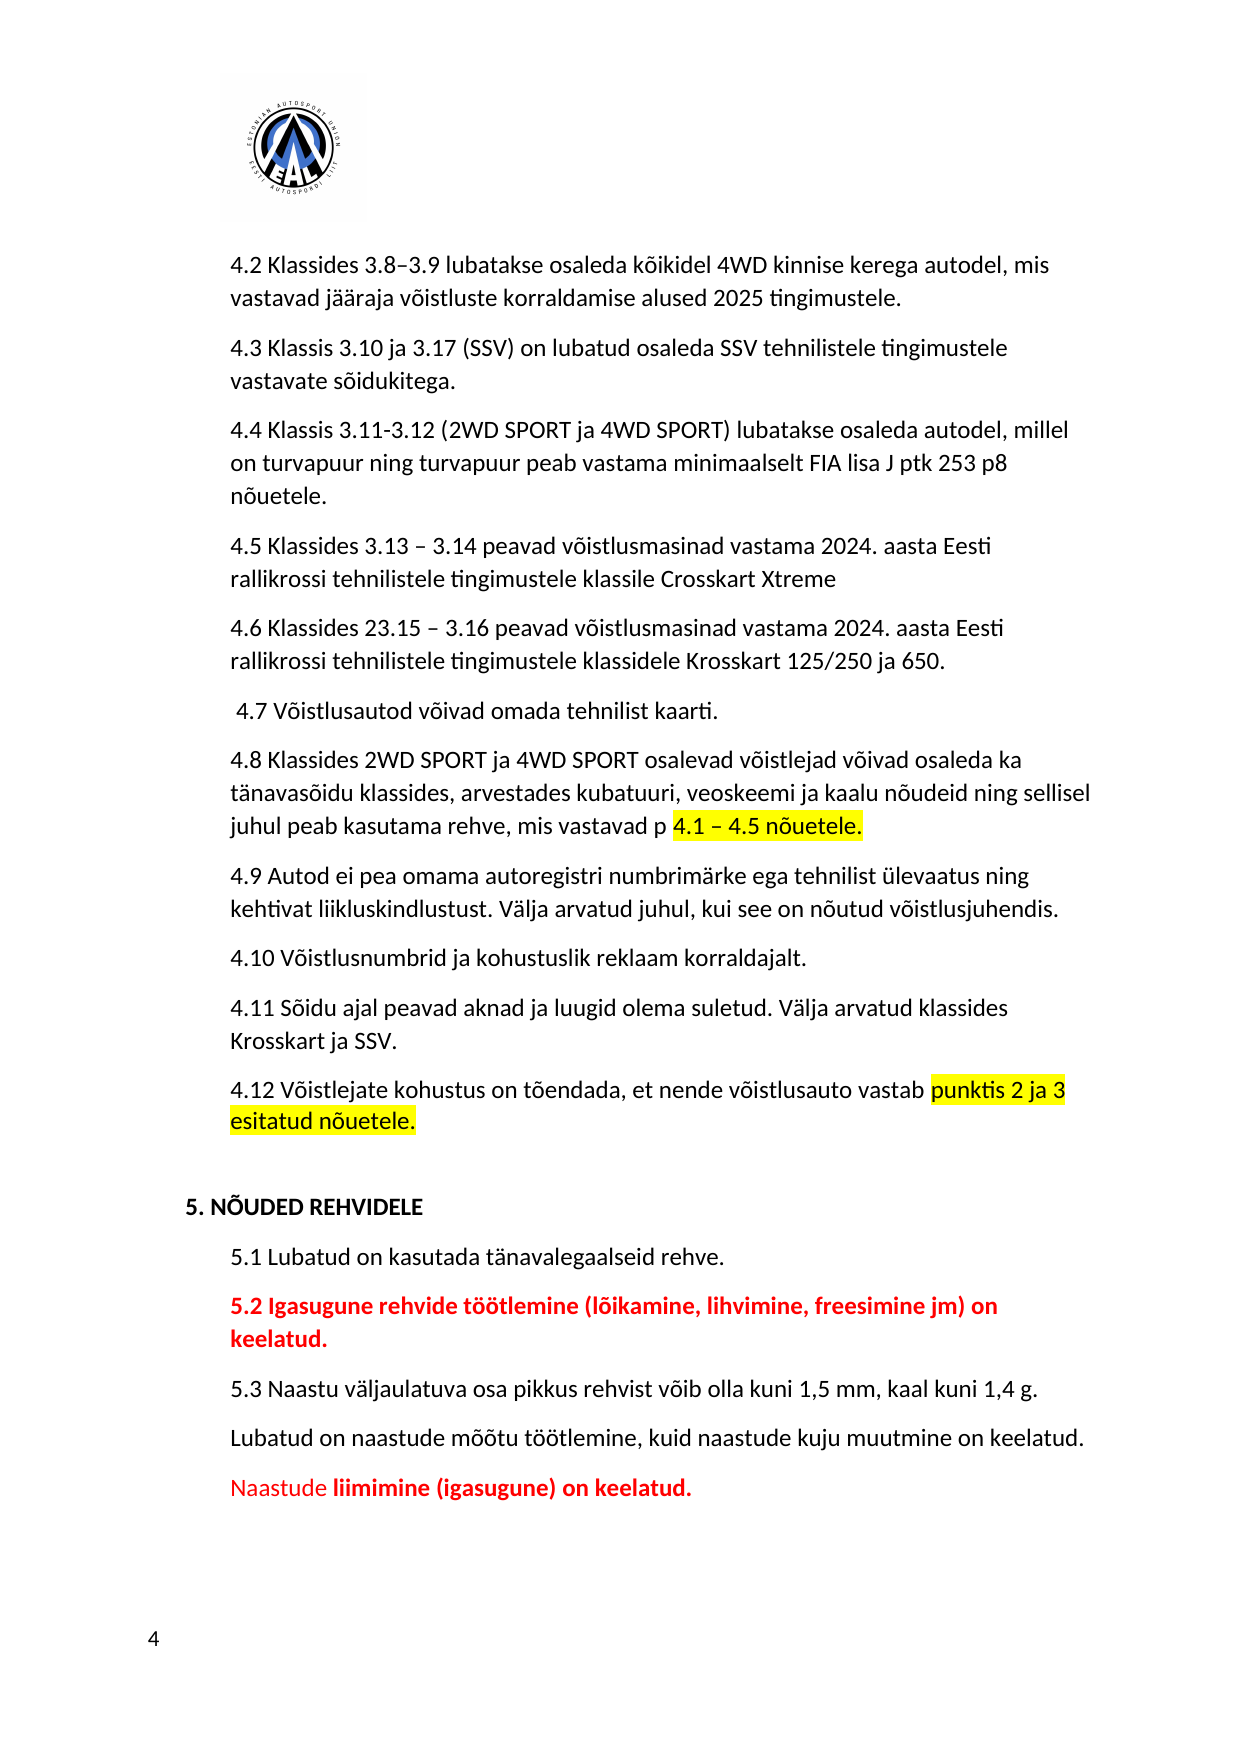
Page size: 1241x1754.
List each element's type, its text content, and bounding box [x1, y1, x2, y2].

list 4.10 Võistlusnumbrid ja kohustuslik reklaam korraldajalt. [185, 942, 1093, 973]
list Naastude liimimine (igasugune) on keelatud. [185, 1472, 1093, 1503]
list 5.3 Naastu väljaulatuva osa pikkus rehvist võib olla kuni 1,5 mm, kaal kuni 1,4 g. [185, 1373, 1093, 1403]
list 5.2 Igasugune rehvide töötlemine (lõikamine, lihvimine, freesimine jm) on keelatud. [185, 1290, 1093, 1354]
list 4.4 Klassis 3.11-3.12 (2WD SPORT ja 4WD SPORT) lubatakse osaleda autodel, millel on turvapuur ning turvapuur peab vastama minimaalselt FIA lisa J ptk 253 p8 nõuetele. [185, 414, 1093, 511]
list 4.8 Klassides 2WD SPORT ja 4WD SPORT osalevad võistlejad võivad osaleda ka tänavasõidu klassides, arvestades kubatuuri, veoskeemi ja kaalu nõudeid ning sellisel juhul peab kasutama rehve, mis vastavad p 4.1 – 4.5 nõuetele. [185, 744, 1093, 841]
list 4.9 Autod ei pea omama autoregistri numbrimärke ega tehnilist ülevaatus ning kehtivat liikluskindlustust. Välja arvatud juhul, kui see on nõutud võistlusjuhendis. [185, 860, 1093, 923]
list 4.6 Klassides 23.15 – 3.16 peavad võistlusmasinad vastama 2024. aasta Eesti rallikrossi tehnilistele tingimustele klassidele Krosskart 125/250 ja 650. [185, 612, 1093, 676]
list 4.3 Klassis 3.10 ja 3.17 (SSV) on lubatud osaleda SSV tehnilistele tingimustele vastavate sõidukitega. [185, 332, 1093, 395]
list 4.2 Klassides 3.8–3.9 lubatakse osaleda kõikidel 4WD kinnise kerega autodel, mis vastavad jääraja võistluste korraldamise alused 2025 tingimustele. [185, 249, 1093, 313]
list 4.11 Sõidu ajal peavad aknad ja luugid olema suletud. Välja arvatud klassides Krosskart ja SSV. [185, 992, 1093, 1055]
list 4.12 Võistlejate kohustus on tõendada, et nende võistlusauto vastab punktis 2 ja 3 esitatud nõuetele. [185, 1074, 1093, 1135]
list 4.7 Võistlusautod võivad omada tehnilist kaarti. [185, 695, 1093, 725]
list 5.1 Lubatud on kasutada tänavalegaalseid rehve. [185, 1241, 1093, 1271]
list 5. NÕUDED REHVIDELE [148, 1191, 1093, 1222]
list Lubatud on naastude mõõtu töötlemine, kuid naastude kuju muutmine on keelatud. [185, 1422, 1093, 1453]
list 4.5 Klassides 3.13 – 3.14 peavad võistlusmasinad vastama 2024. aasta Eesti rallikrossi tehnilistele tingimustele klassile Crosskart Xtreme [185, 530, 1093, 593]
picture [219, 73, 368, 222]
